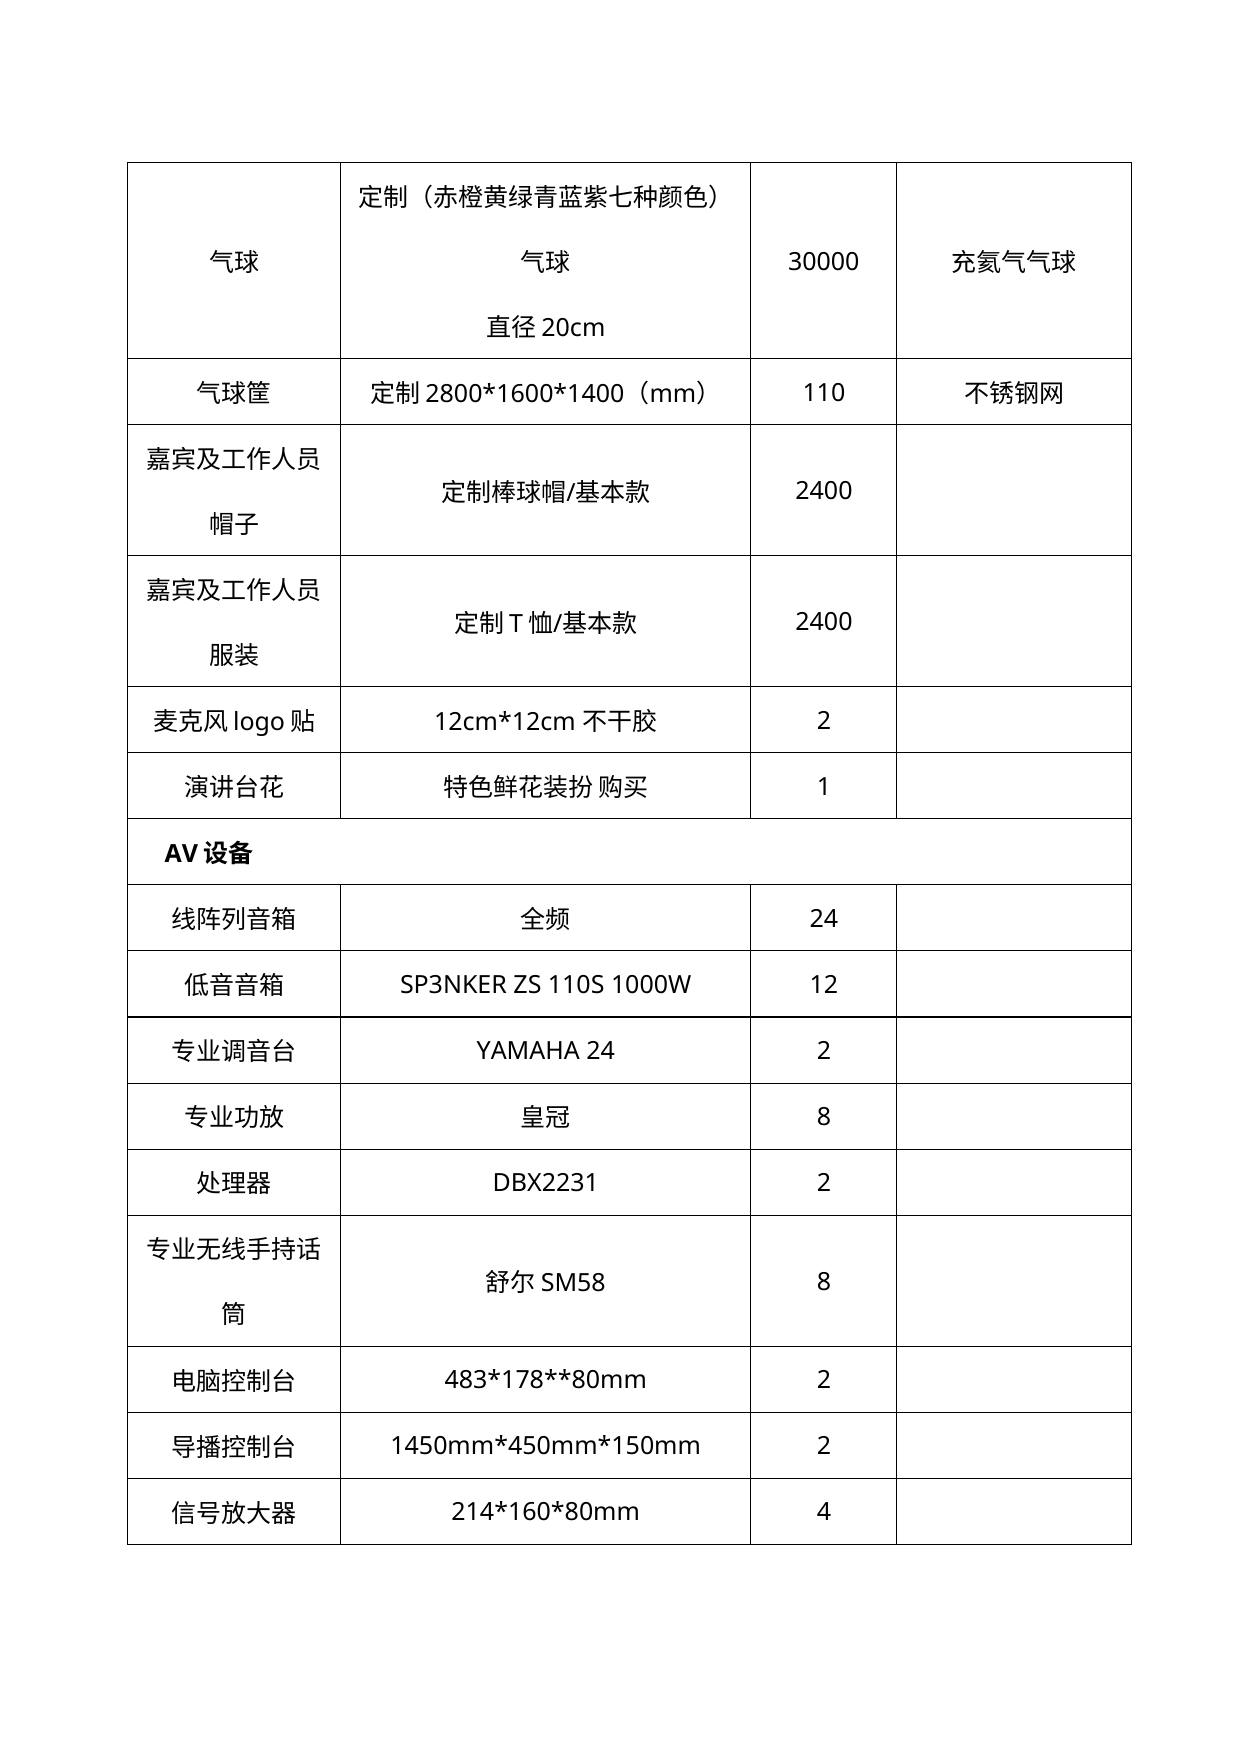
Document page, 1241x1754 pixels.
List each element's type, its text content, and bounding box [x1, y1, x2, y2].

table_cell [897, 1018, 1131, 1082]
table_cell 定制T恤/基本款 [341, 556, 750, 686]
table_cell 气球筐 [128, 359, 340, 424]
table_cell 2 [751, 1413, 896, 1478]
table_cell 舒尔SM58 [341, 1216, 750, 1346]
table_cell 定制2800*1600*1400（mm） [341, 359, 750, 424]
table_cell 2 [751, 1347, 896, 1412]
table_cell 皇冠 [341, 1084, 750, 1148]
table_cell 483*178**80mm [341, 1347, 750, 1412]
table_cell 充氦气气球 [897, 163, 1131, 358]
table_cell 专业调音台 [128, 1018, 340, 1082]
table_cell 处理器 [128, 1150, 340, 1214]
table_cell 低音音箱 [128, 951, 340, 1016]
table_cell 8 [751, 1084, 896, 1148]
table_cell 2 [751, 687, 896, 752]
table_cell [897, 1216, 1131, 1346]
table_cell 12 [751, 951, 896, 1016]
table_cell 2 [751, 1150, 896, 1214]
table_cell 导播控制台 [128, 1413, 340, 1478]
table_cell 4 [751, 1479, 896, 1544]
table_cell 气球 [128, 163, 340, 358]
table_cell 2400 [751, 425, 896, 555]
table_cell 214*160*80mm [341, 1479, 750, 1544]
table_cell [897, 687, 1131, 752]
table_cell 12cm*12cm 不干胶 [341, 687, 750, 752]
table_cell 定制（赤橙黄绿青蓝紫七种颜色）气球 直径20cm [341, 163, 750, 358]
table_cell YAMAHA 24 [341, 1018, 750, 1082]
table_cell 110 [751, 359, 896, 424]
table_cell 30000 [751, 163, 896, 358]
table_cell 信号放大器 [128, 1479, 340, 1544]
table_cell 1450mm*450mm*150mm [341, 1413, 750, 1478]
table_cell [897, 556, 1131, 686]
table_cell 全频 [341, 885, 750, 950]
table_cell 嘉宾及工作人员帽子 [128, 425, 340, 555]
table_cell 电脑控制台 [128, 1347, 340, 1412]
table_cell [897, 753, 1131, 818]
table_cell SP3NKER ZS 110S 1000W [341, 951, 750, 1016]
table_cell AV设备 [128, 819, 1131, 884]
table_cell 8 [751, 1216, 896, 1346]
table_cell [897, 1413, 1131, 1478]
table_cell [897, 1084, 1131, 1148]
table_cell [897, 951, 1131, 1016]
table_cell 专业功放 [128, 1084, 340, 1148]
table_cell 不锈钢网 [897, 359, 1131, 424]
table_cell 专业无线手持话筒 [128, 1216, 340, 1346]
table_cell [897, 1150, 1131, 1214]
table_cell 1 [751, 753, 896, 818]
table_cell 2400 [751, 556, 896, 686]
table_cell [897, 425, 1131, 555]
table_cell 定制棒球帽/基本款 [341, 425, 750, 555]
table_cell 2 [751, 1018, 896, 1082]
table_cell 线阵列音箱 [128, 885, 340, 950]
table_cell [897, 885, 1131, 950]
table_cell 特色鲜花装扮 购买 [341, 753, 750, 818]
table_cell 嘉宾及工作人员服装 [128, 556, 340, 686]
table_cell 演讲台花 [128, 753, 340, 818]
table_cell [897, 1479, 1131, 1544]
table_cell 麦克风logo贴 [128, 687, 340, 752]
table_cell [897, 1347, 1131, 1412]
table_cell 24 [751, 885, 896, 950]
table_cell DBX2231 [341, 1150, 750, 1214]
